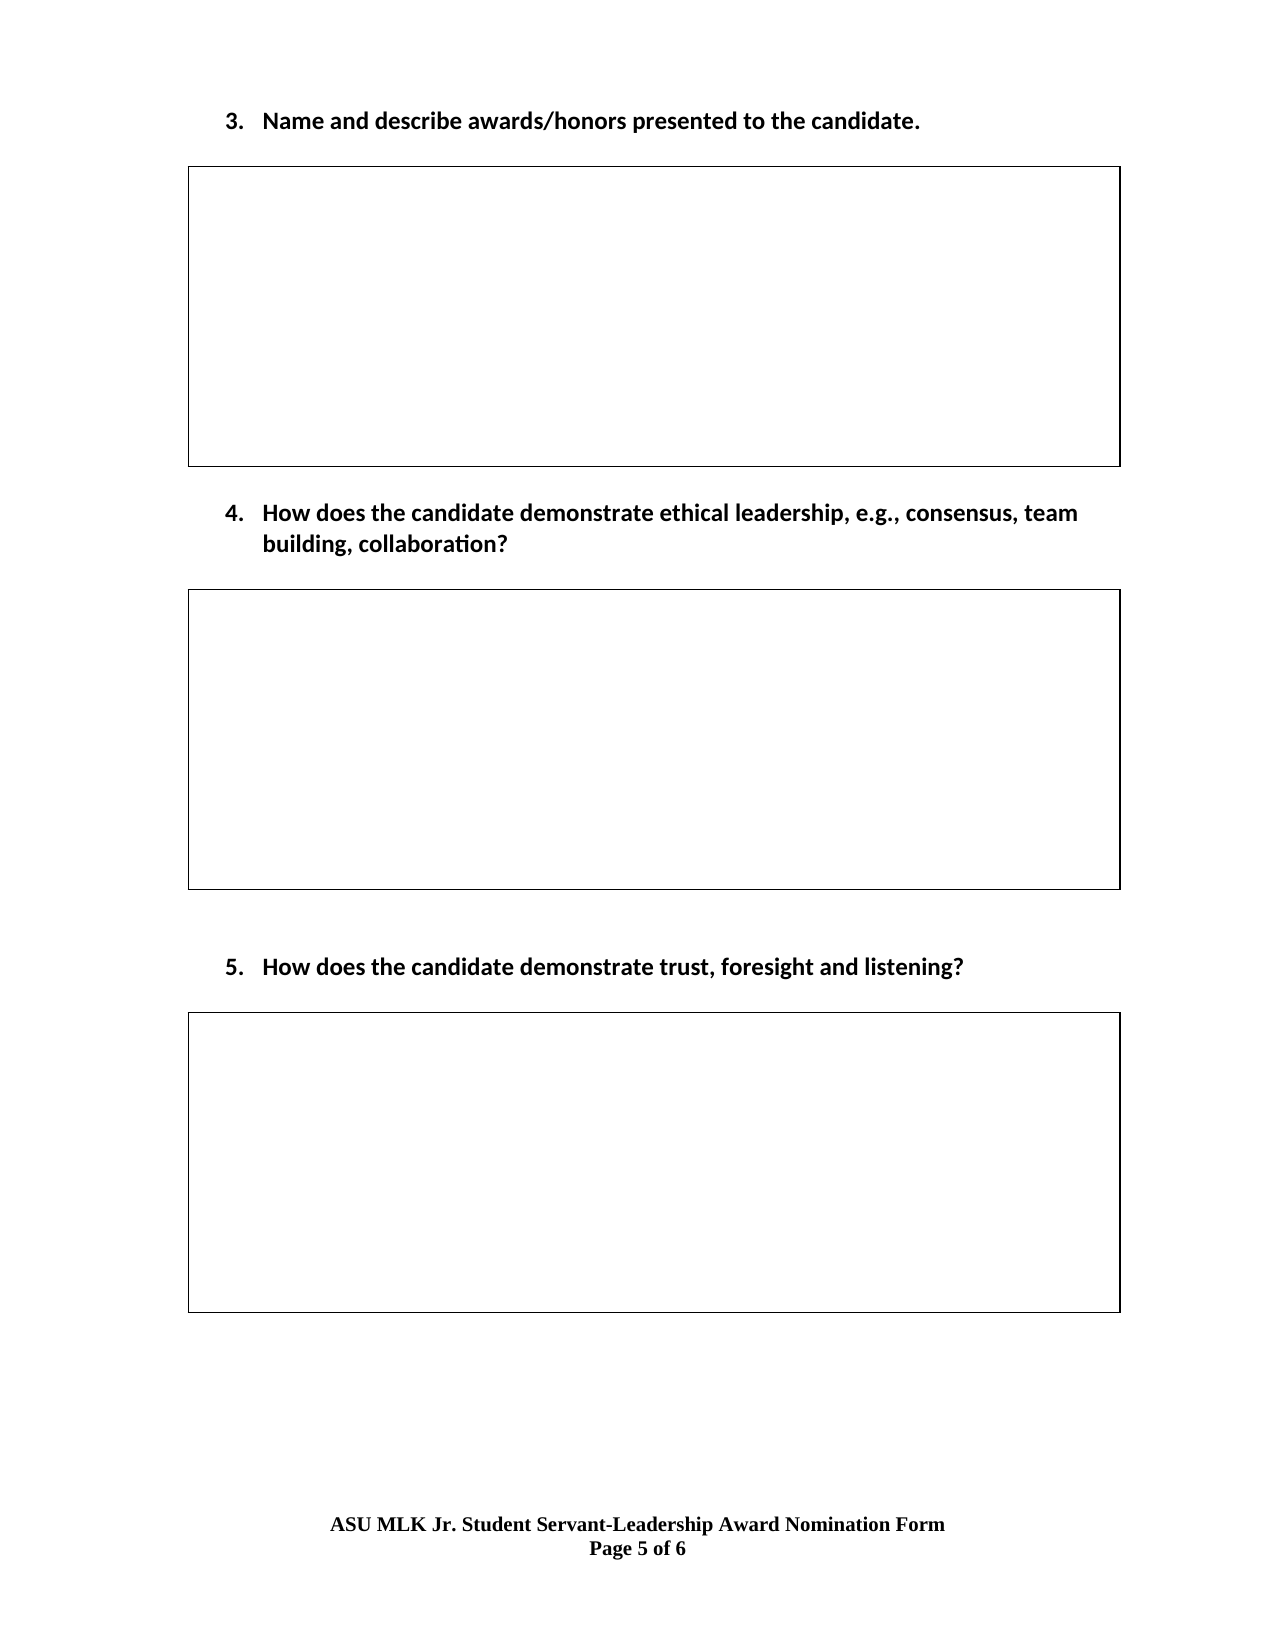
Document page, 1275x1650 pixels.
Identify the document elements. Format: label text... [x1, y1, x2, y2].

list Name and describe awards/honors presented to the candidate. [225, 105, 1087, 136]
table_header [189, 167, 1119, 466]
list How does the candidate demonstrate ethical leadership, e.g., consensus, team building, collaboration? [225, 498, 1087, 559]
table_header [189, 1013, 1119, 1312]
table_header [189, 590, 1119, 889]
list How does the candidate demonstrate trust, foresight and listening? [225, 951, 1087, 982]
